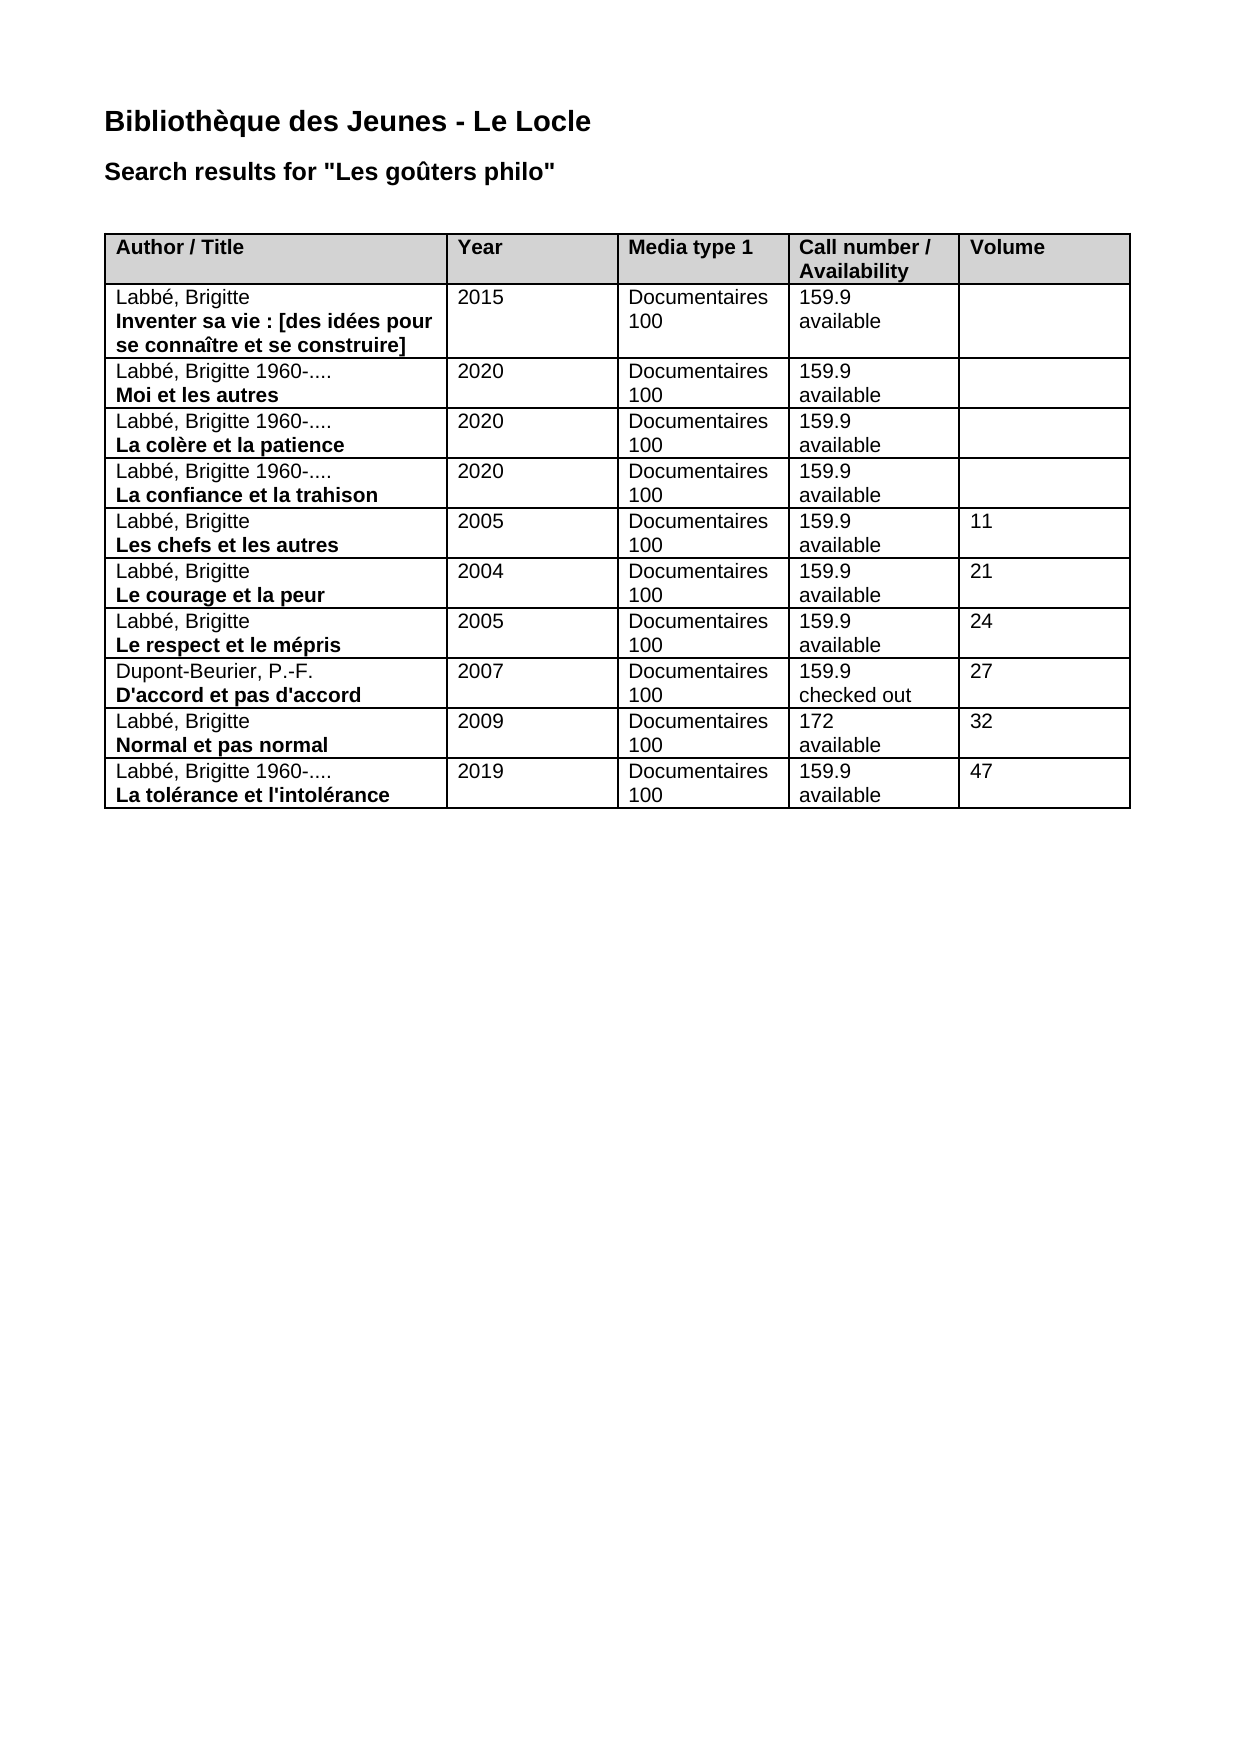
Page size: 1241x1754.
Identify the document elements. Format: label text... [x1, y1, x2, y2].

table_cell Labbé, Brigitte 1960-.... La tolérance et l'intolérance [106, 759, 446, 807]
table_cell 2004 [448, 559, 617, 607]
table_cell 47 [960, 759, 1129, 807]
table_cell 159.9 available [790, 409, 958, 457]
table_cell Labbé, Brigitte 1960-.... La confiance et la trahison [106, 459, 446, 507]
table_cell 159.9 checked out [790, 659, 958, 707]
table_cell [960, 359, 1129, 407]
table_cell 2019 [448, 759, 617, 807]
table_cell 32 [960, 709, 1129, 757]
table_cell Labbé, Brigitte Le respect et le mépris [106, 609, 446, 657]
table_cell 172 available [790, 709, 958, 757]
table_cell 2005 [448, 609, 617, 657]
table_header Volume [960, 235, 1129, 283]
table_header Media type 1 [619, 235, 788, 283]
table_cell 159.9 available [790, 509, 958, 557]
table_cell 2007 [448, 659, 617, 707]
table_cell Labbé, Brigitte Inventer sa vie : [des idées pour se connaître et se construire] [106, 285, 446, 357]
table_cell 2020 [448, 359, 617, 407]
table_cell 11 [960, 509, 1129, 557]
table_cell Documentaires 100 [619, 659, 788, 707]
table_cell 2020 [448, 459, 617, 507]
table_cell 2015 [448, 285, 617, 357]
table_cell Dupont-Beurier, P.-F. D'accord et pas d'accord [106, 659, 446, 707]
table_cell 159.9 available [790, 459, 958, 507]
table_header Year [448, 235, 617, 283]
table_cell 159.9 available [790, 559, 958, 607]
text Bibliothèque des Jeunes - Le Locle [104, 104, 1136, 138]
table_cell Documentaires 100 [619, 709, 788, 757]
table_header Author / Title [106, 235, 446, 283]
table_cell Labbé, Brigitte 1960-.... La colère et la patience [106, 409, 446, 457]
table_cell Labbé, Brigitte Les chefs et les autres [106, 509, 446, 557]
table_cell Documentaires 100 [619, 459, 788, 507]
table_cell Documentaires 100 [619, 409, 788, 457]
table_cell Labbé, Brigitte 1960-.... Moi et les autres [106, 359, 446, 407]
table_cell Labbé, Brigitte Normal et pas normal [106, 709, 446, 757]
table_cell [960, 409, 1129, 457]
table_cell Labbé, Brigitte Le courage et la peur [106, 559, 446, 607]
table_cell 2005 [448, 509, 617, 557]
table_cell Documentaires 100 [619, 359, 788, 407]
table_cell 2020 [448, 409, 617, 457]
table_cell Documentaires 100 [619, 509, 788, 557]
table_cell 159.9 available [790, 359, 958, 407]
table_cell [960, 459, 1129, 507]
table_cell 27 [960, 659, 1129, 707]
table_cell Documentaires 100 [619, 559, 788, 607]
table_header Call number / Availability [790, 235, 958, 283]
table_cell Documentaires 100 [619, 609, 788, 657]
table_cell Documentaires 100 [619, 285, 788, 357]
table_cell 24 [960, 609, 1129, 657]
table_cell 159.9 available [790, 609, 958, 657]
text Search results for "Les goûters philo" [104, 156, 1136, 185]
table_cell 159.9 available [790, 759, 958, 807]
table_cell 21 [960, 559, 1129, 607]
table_cell 159.9 available [790, 285, 958, 357]
table_cell 2009 [448, 709, 617, 757]
table_cell [960, 285, 1129, 357]
table_cell Documentaires 100 [619, 759, 788, 807]
